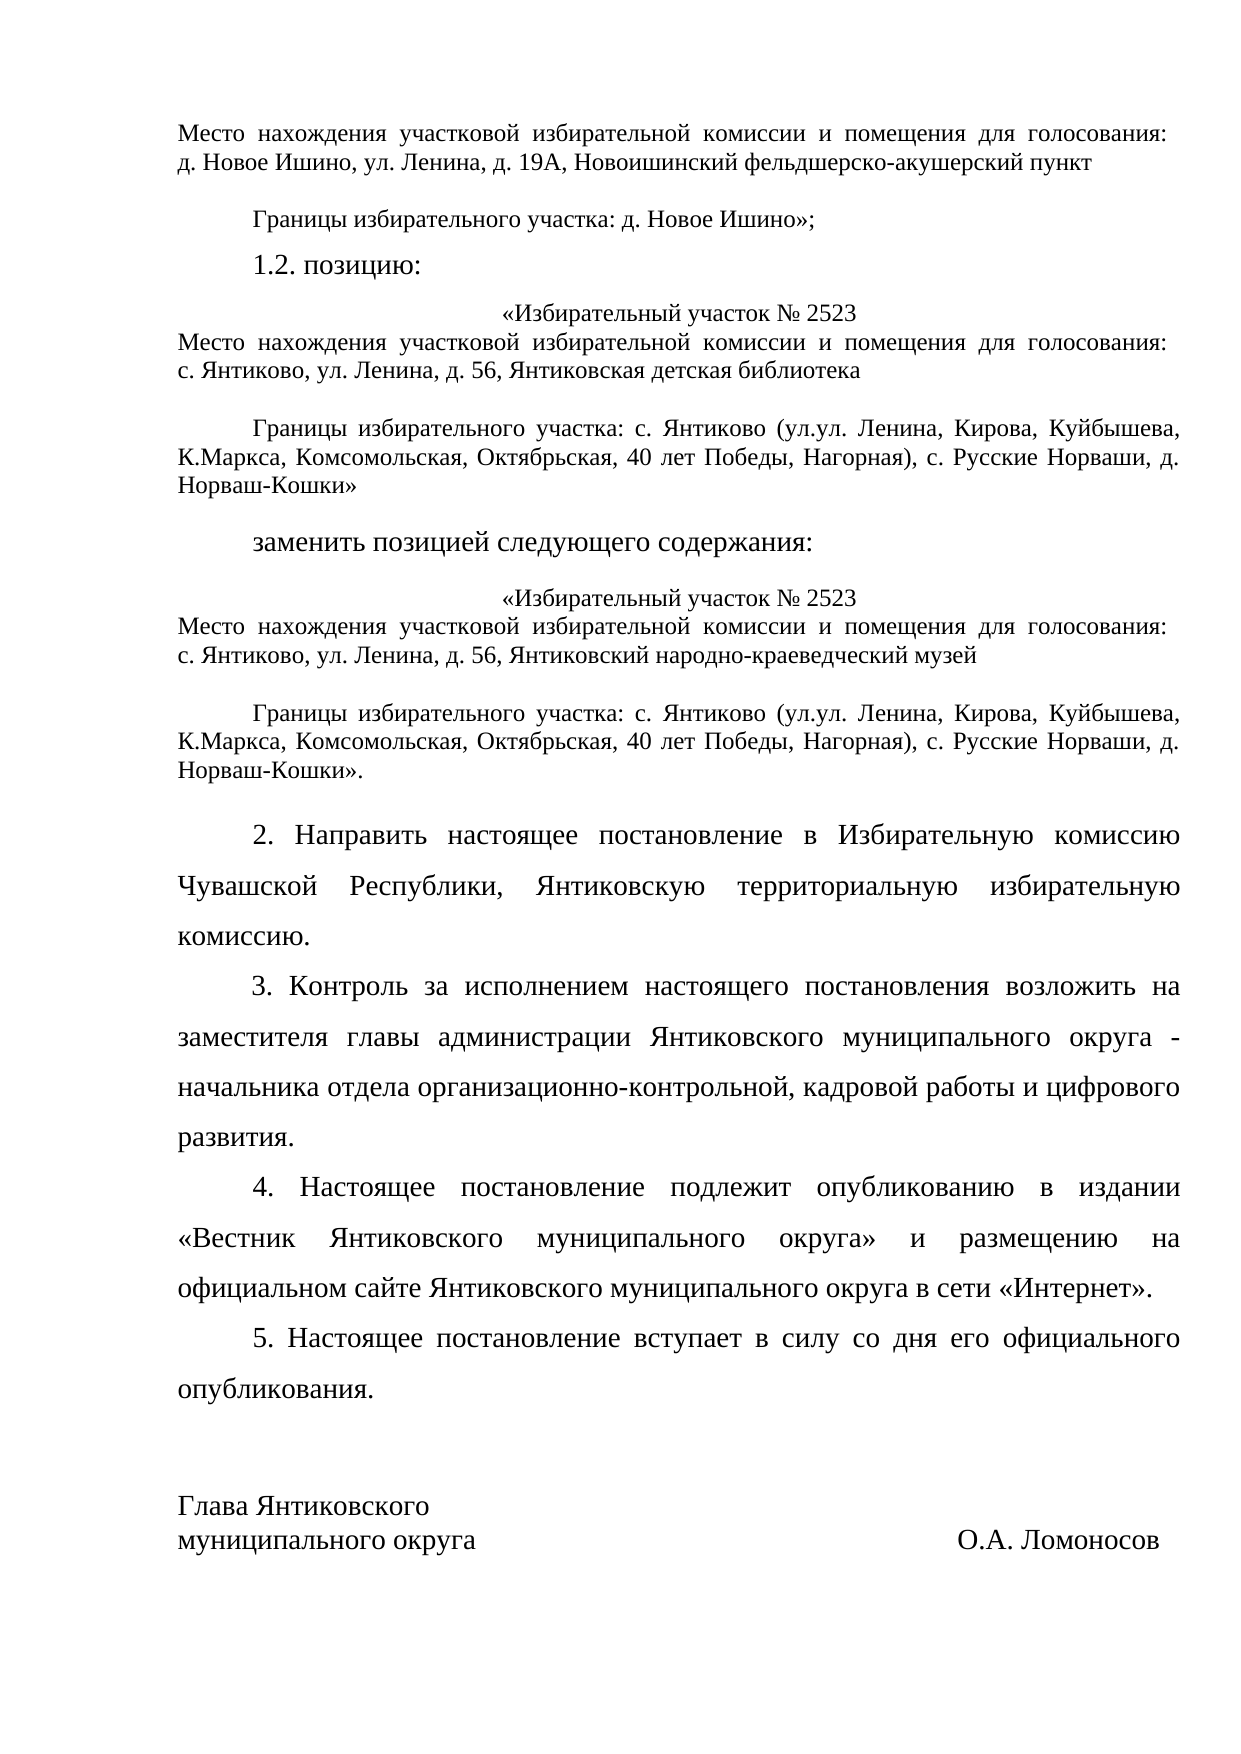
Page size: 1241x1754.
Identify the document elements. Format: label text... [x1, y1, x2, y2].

text Границы избирательного участка: д. Новое Ишино»; [177, 204, 1181, 233]
text «Избирательный участок № 2523 [177, 583, 1181, 611]
text 3. Контроль за исполнением настоящего постановления возложить на заместителя главы администрации Янтиковского муниципального округа - начальника отдела организационно-контрольной, кадровой работы и цифрового развития. [177, 968, 1181, 1153]
text 2. Направить настоящее постановление в Избирательную комиссию Чувашской Республики, Янтиковскую территориальную избирательную комиссию. [177, 817, 1181, 952]
text 1.2. позицию: [177, 247, 1181, 281]
text «Избирательный участок № 2523 [177, 298, 1181, 327]
text Место нахождения участковой избирательной комиссии и помещения для голосования: с. Янтиково, ул. Ленина, д. 56, Янтиковская детская библиотека [177, 327, 1181, 384]
text Место нахождения участковой избирательной комиссии и помещения для голосования: д. Новое Ишино, ул. Ленина, д. 19А, Новоишинский фельдшерско-акушерский пункт [177, 118, 1181, 176]
text Границы избирательного участка: с. Янтиково (ул.ул. Ленина, Кирова, Куйбышева, К.Маркса, Комсомольская, Октябрьская, 40 лет Победы, Нагорная), с. Русские Норваши, д. Норваш-Кошки». [177, 698, 1181, 784]
text заменить позицией следующего содержания: [177, 524, 1181, 558]
text 4. Настоящее постановление подлежит опубликованию в издании «Вестник Янтиковского муниципального округа» и размещению на официальном сайте Янтиковского муниципального округа в сети «Интернет». [177, 1169, 1181, 1304]
text Границы избирательного участка: с. Янтиково (ул.ул. Ленина, Кирова, Куйбышева, К.Маркса, Комсомольская, Октябрьская, 40 лет Победы, Нагорная), с. Русские Норваши, д. Норваш-Кошки» [177, 413, 1181, 499]
text 5. Настоящее постановление вступает в силу со дня его официального опубликования. [177, 1321, 1181, 1404]
text Место нахождения участковой избирательной комиссии и помещения для голосования: с. Янтиково, ул. Ленина, д. 56, Янтиковский народно-краеведческий музей [177, 611, 1181, 669]
text муниципального округа О.А. Ломоносов [177, 1522, 1181, 1555]
text Глава Янтиковского [177, 1488, 1181, 1522]
